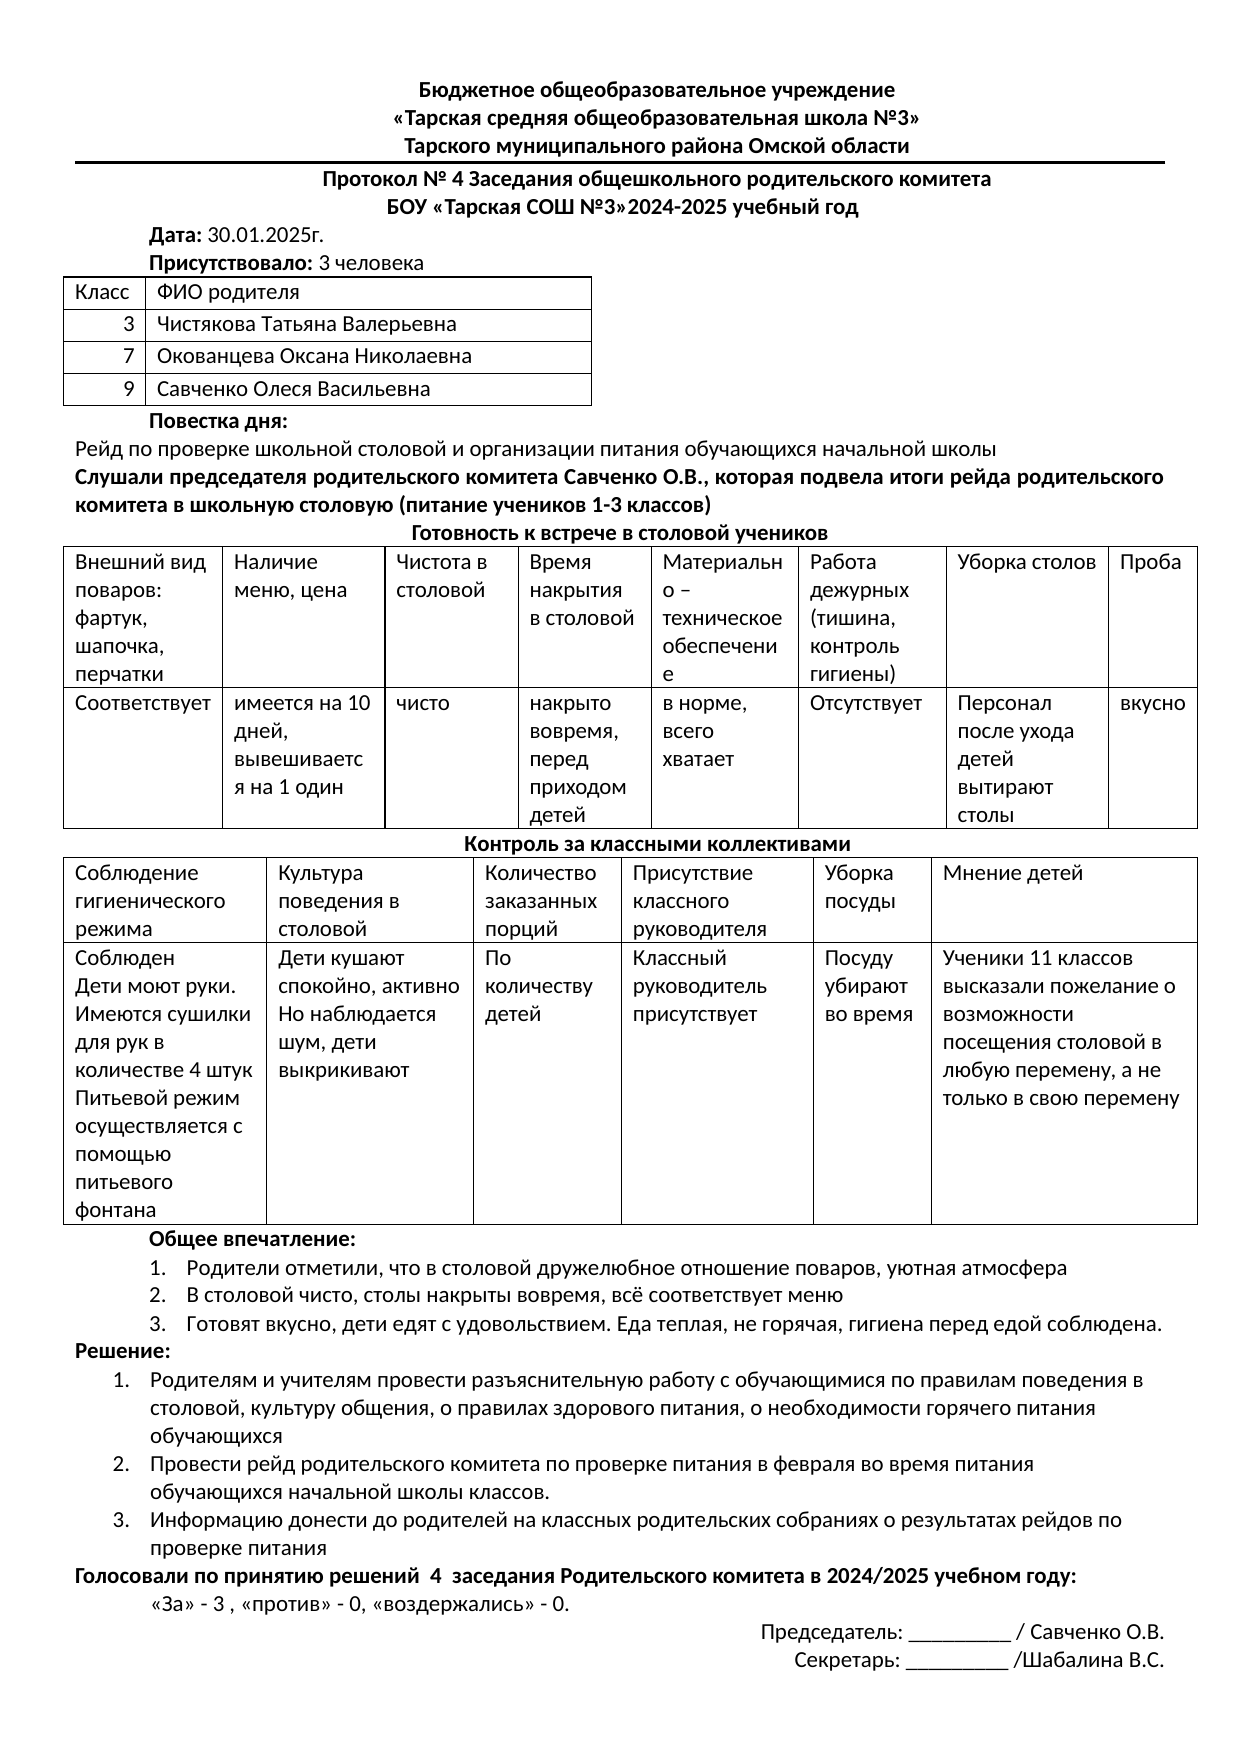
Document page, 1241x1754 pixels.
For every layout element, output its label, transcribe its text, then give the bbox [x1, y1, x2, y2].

table_cell Соответствует [64, 688, 222, 828]
table_header Уборка столов [947, 547, 1108, 687]
table_header Материально – техническое обеспечение [652, 547, 798, 687]
list В столовой чисто, столы накрыты вовремя, всё соответствует меню [149, 1281, 1165, 1309]
list Родителям и учителям провести разъяснительную работу с обучающимися по правилам поведения в столовой, культуру общения, о правилах здорового питания, о необходимости горячего питания обучающихся [112, 1365, 1165, 1449]
table_cell в норме, всего хватает [652, 688, 798, 828]
table_cell По количеству детей [474, 943, 621, 1223]
table_cell Савченко Олеся Васильевна [146, 374, 591, 405]
table_cell 9 [64, 374, 145, 405]
list «За» - 3 , «против» - 0, «воздержались» - 0. [150, 1589, 1165, 1617]
text Повестка дня: [75, 406, 1165, 434]
table_header Работа дежурных (тишина, контроль гигиены) [799, 547, 946, 687]
text БОУ «Тарская СОШ №3»2024-2025 учебный год [75, 192, 1165, 220]
text Решение: [75, 1337, 1165, 1365]
table_header ФИО родителя [146, 278, 591, 308]
table_header Класс [64, 278, 145, 308]
list Общее впечатление: [75, 1225, 1165, 1253]
table_header Мнение детей [932, 858, 1197, 942]
list Провести рейд родительского комитета по проверке питания в февраля во время питания обучающихся начальной школы классов. [112, 1449, 1165, 1505]
table_header Количество заказанных порций [474, 858, 621, 942]
list Готовят вкусно, дети едят с удовольствием. Еда теплая, не горячая, гигиена перед едой соблюдена. [149, 1309, 1165, 1337]
text Тарского муниципального района Омской области [75, 131, 1165, 161]
text Дата: 30.01.2025г. [75, 220, 1165, 248]
table_cell чисто [386, 688, 518, 828]
table_cell Окованцева Оксана Николаевна [146, 342, 591, 373]
table_header Проба [1109, 547, 1197, 687]
text Секретарь: _________ /Шабалина В.С. [75, 1645, 1165, 1673]
table_header Уборка посуды [814, 858, 931, 942]
text Готовность к встрече в столовой учеников [75, 518, 1165, 546]
text Бюджетное общеобразовательное учреждение [75, 75, 1165, 103]
list Информацию донести до родителей на классных родительских собраниях о результатах рейдов по проверке питания [112, 1505, 1165, 1561]
list Родители отметили, что в столовой дружелюбное отношение поваров, уютная атмосфера [149, 1253, 1165, 1281]
table_header Соблюдение гигиенического режима [64, 858, 266, 942]
table_cell накрыто вовремя, перед приходом детей [519, 688, 651, 828]
table_cell 3 [64, 310, 145, 341]
table_cell Посуду убирают во время [814, 943, 931, 1223]
table_cell Отсутствует [799, 688, 946, 828]
table_cell 7 [64, 342, 145, 373]
text Рейд по проверке школьной столовой и организации питания обучающихся начальной школы [75, 434, 1165, 462]
table_cell Персонал после ухода детей вытирают столы [947, 688, 1108, 828]
text Голосовали по принятию решений 4 заседания Родительского комитета в 2024/2025 учебном году: [75, 1561, 1165, 1589]
table_cell Чистякова Татьяна Валерьевна [146, 310, 591, 341]
text Слушали председателя родительского комитета Савченко О.В., которая подвела итоги рейда родительского комитета в школьную столовую (питание учеников 1-3 классов) [75, 462, 1165, 518]
text Протокол № 4 Заседания общешкольного родительского комитета [75, 164, 1165, 192]
table_header Внешний вид поваров: фартук, шапочка, перчатки [64, 547, 222, 687]
table_cell Дети кушают спокойно, активно Но наблюдается шум, дети выкрикивают [267, 943, 473, 1223]
table_cell Ученики 11 классов высказали пожелание о возможности посещения столовой в любую перемену, а не только в свою перемену [932, 943, 1197, 1223]
text Присутствовало: 3 человека [75, 248, 1165, 276]
table_header Культура поведения в столовой [267, 858, 473, 942]
table_header Присутствие классного руководителя [622, 858, 813, 942]
table_cell Классный руководитель присутствует [622, 943, 813, 1223]
table_header Время накрытия в столовой [519, 547, 651, 687]
text «Тарская средняя общеобразовательная школа №3» [75, 103, 1165, 131]
table_cell вкусно [1109, 688, 1197, 828]
table_header Чистота в столовой [386, 547, 518, 687]
table_cell Соблюден Дети моют руки. Имеются сушилки для рук в количестве 4 штук Питьевой режим осуществляется с помощью питьевого фонтана [64, 943, 266, 1223]
table_header Наличие меню, цена [223, 547, 384, 687]
text Председатель: _________ / Савченко О.В. [75, 1617, 1165, 1645]
list Контроль за классными коллективами [150, 829, 1165, 857]
table_cell имеется на 10 дней, вывешивается на 1 один [223, 688, 384, 828]
